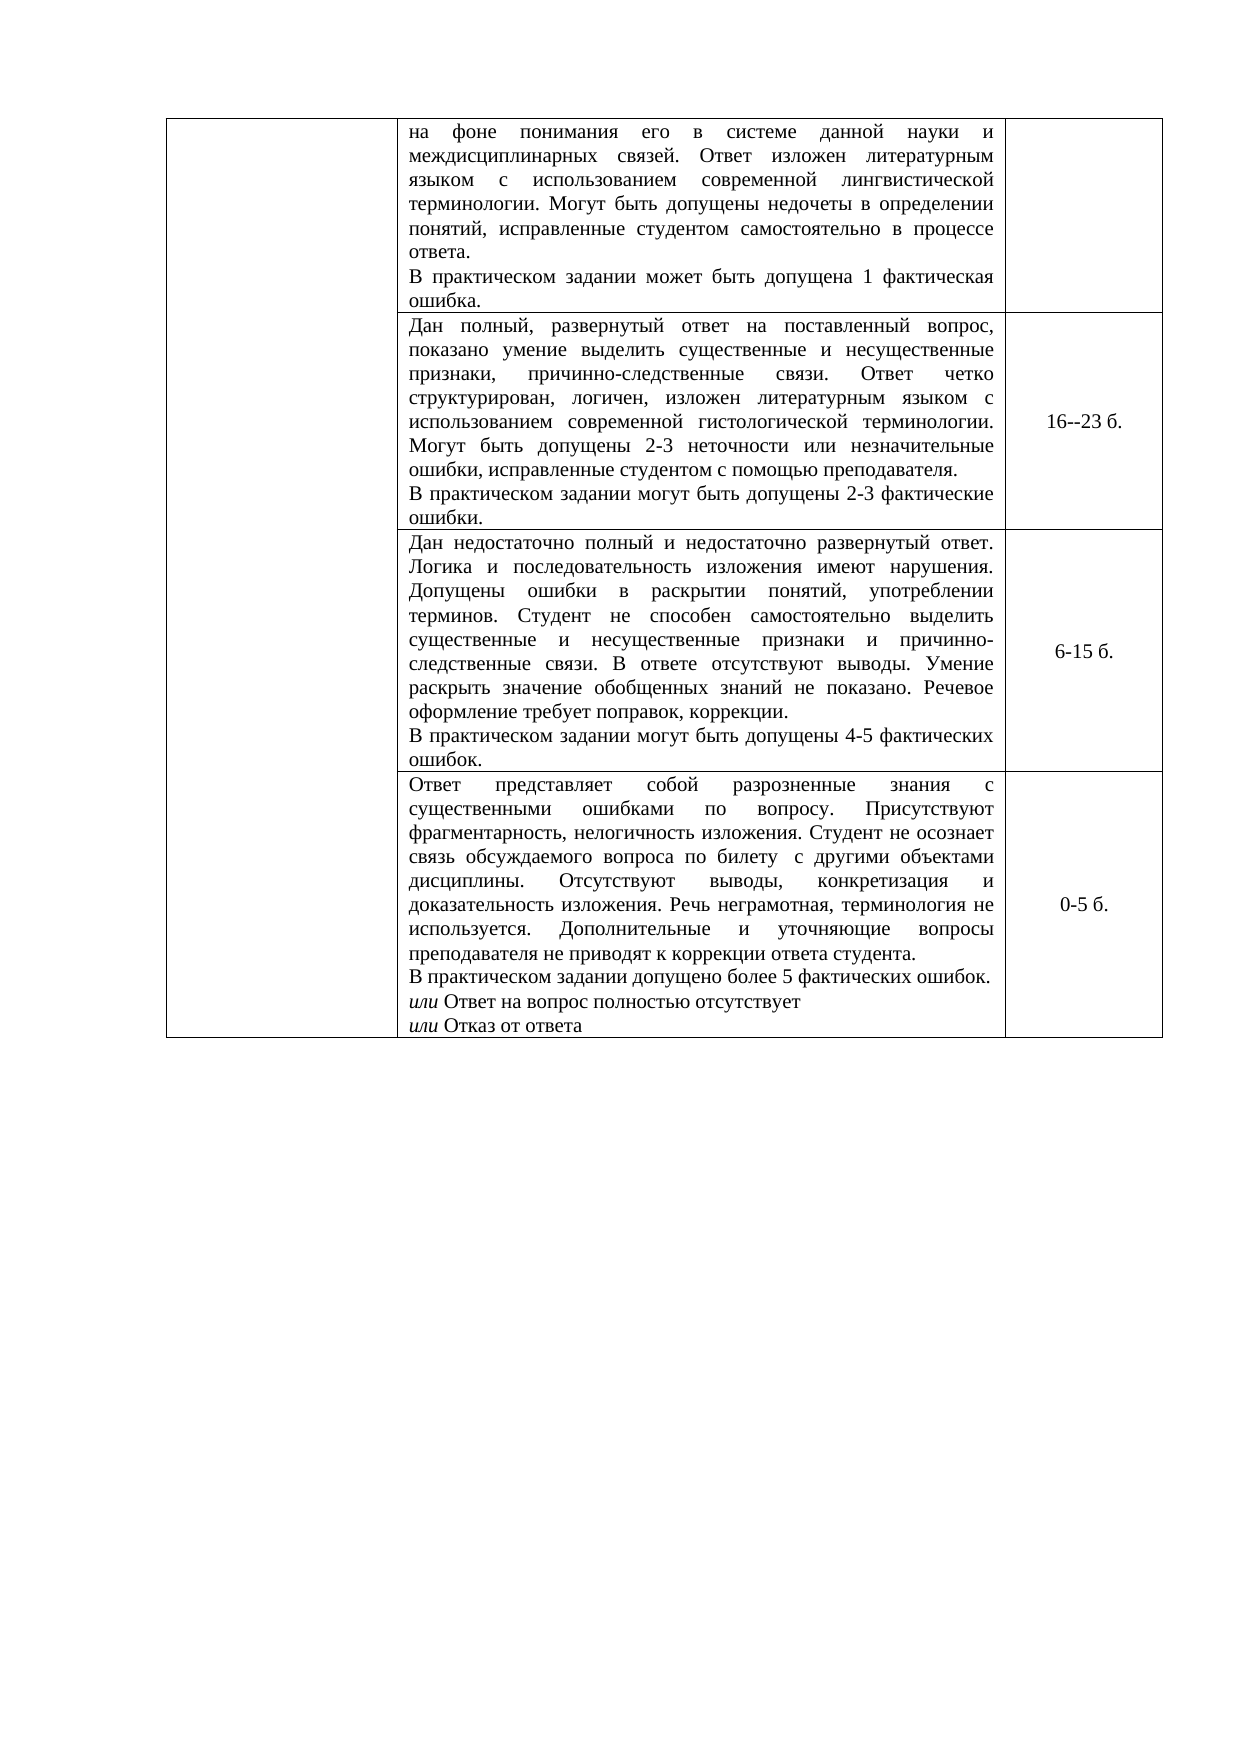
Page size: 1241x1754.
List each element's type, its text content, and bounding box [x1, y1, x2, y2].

table_cell Ответ представляет собой разрозненные знания с существенными ошибками по вопросу. Присутствуют фрагментарность, нелогичность изложения. Студент не осознает связь обсуждаемого вопроса по билету с другими объектами дисциплины. Отсутствуют выводы, конкретизация и доказательность изложения. Речь неграмотная, терминология не используется. Дополнительные и уточняющие вопросы преподавателя не приводят к коррекции ответа студента. В практическом задании допущено более 5 фактических ошибок. или Ответ на вопрос полностью отсутствует или Отказ от ответа [398, 772, 1005, 1037]
table_cell 0-5 б. [1006, 772, 1162, 1037]
table_cell Дан полный, развернутый ответ на поставленный вопрос, показано умение выделить существенные и несущественные признаки, причинно-следственные связи. Ответ четко структурирован, логичен, изложен литературным языком с использованием современной гистологической терминологии. Могут быть допущены 2-3 неточности или незначительные ошибки, исправленные студентом с помощью преподавателя. В практическом задании могут быть допущены 2-3 фактические ошибки. [398, 313, 1005, 529]
table_cell Дан недостаточно полный и недостаточно развернутый ответ. Логика и последовательность изложения имеют нарушения. Допущены ошибки в раскрытии понятий, употреблении терминов. Студент не способен самостоятельно выделить существенные и несущественные признаки и причинно-следственные связи. В ответе отсутствуют выводы. Умение раскрыть значение обобщенных знаний не показано. Речевое оформление требует поправок, коррекции. В практическом задании могут быть допущены 4-5 фактических ошибок. [398, 530, 1005, 771]
table_cell 6-15 б. [1006, 530, 1162, 771]
table_cell 16--23 б. [1006, 313, 1162, 529]
